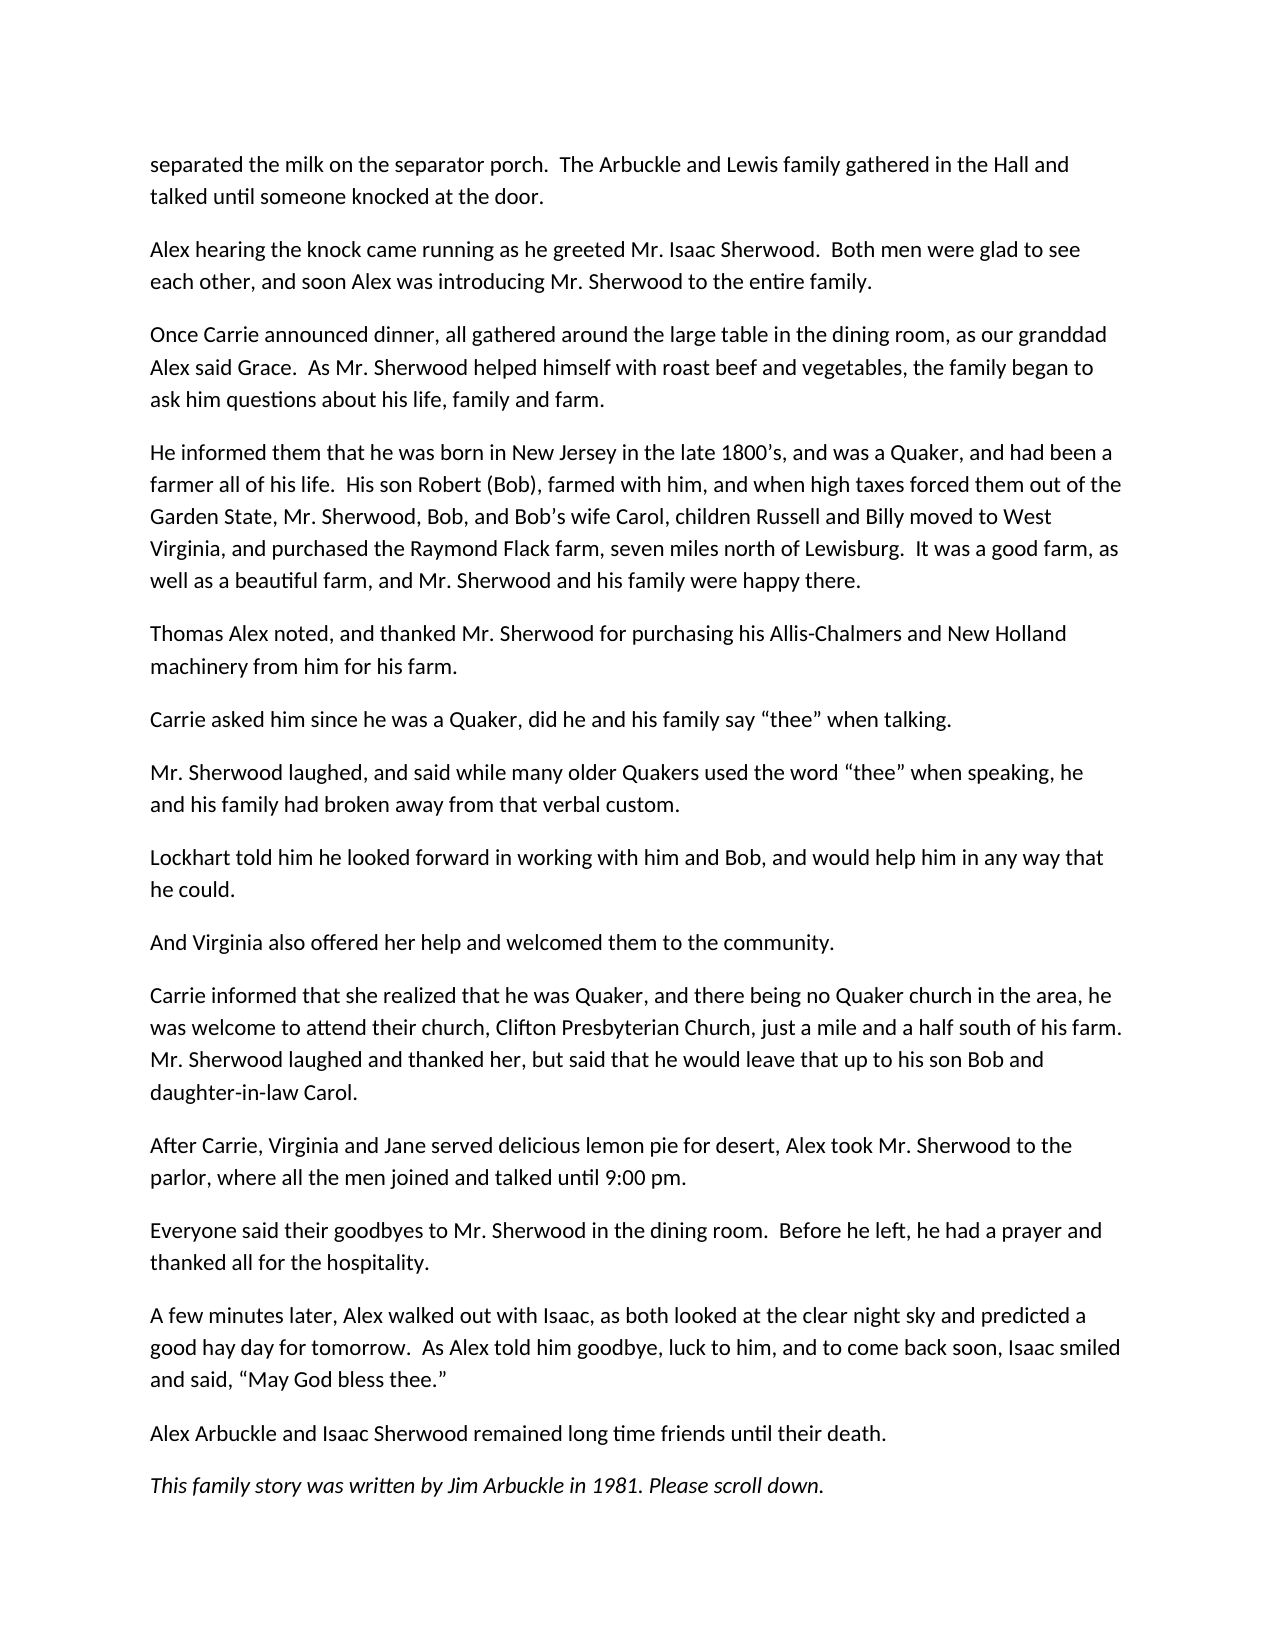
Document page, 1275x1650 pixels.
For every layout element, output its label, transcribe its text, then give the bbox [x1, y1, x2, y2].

text Alex hearing the knock came running as he greeted Mr. Isaac Sherwood. Both men were glad to see each other, and soon Alex was introducing Mr. Sherwood to the entire family. [150, 235, 1125, 295]
text Carrie asked him since he was a Quaker, did he and his family say “thee” when talking. [150, 705, 1125, 733]
text Mr. Sherwood laughed, and said while many older Quakers used the word “thee” when speaking, he and his family had broken away from that verbal custom. [150, 758, 1125, 818]
text A few minutes later, Alex walked out with Isaac, as both looked at the clear night sky and predicted a good hay day for tomorrow. As Alex told him goodbye, luck to him, and to come back soon, Isaac smiled and said, “May God bless thee.” [150, 1301, 1125, 1394]
text Carrie informed that she realized that he was Quaker, and there being no Quaker church in the area, he was welcome to attend their church, Clifton Presbyterian Church, just a mile and a half south of his farm. Mr. Sherwood laughed and thanked her, but said that he would leave that up to his son Bob and daughter-in-law Carol. [150, 981, 1125, 1106]
text And Virginia also offered her help and welcomed them to the community. [150, 928, 1125, 956]
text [150, 150, 1125, 210]
text Everyone said their goodbyes to Mr. Sherwood in the dining room. Before he left, he had a prayer and thanked all for the hospitality. [150, 1216, 1125, 1276]
text He informed them that he was born in New Jersey in the late 1800’s, and was a Quaker, and had been a farmer all of his life. His son Robert (Bob), farmed with him, and when high taxes forced them out of the Garden State, Mr. Sherwood, Bob, and Bob’s wife Carol, children Russell and Billy moved to West Virginia, and purchased the Raymond Flack farm, seven miles north of Lewisburg. It was a good farm, as well as a beautiful farm, and Mr. Sherwood and his family were happy there. [150, 438, 1125, 594]
text Lockhart told him he looked forward in working with him and Bob, and would help him in any way that he could. [150, 843, 1125, 903]
text After Carrie, Virginia and Jane served delicious lemon pie for desert, Alex took Mr. Sherwood to the parlor, where all the men joined and talked until 9:00 pm. [150, 1131, 1125, 1191]
text Once Carrie announced dinner, all gathered around the large table in the dining room, as our granddad Alex said Grace. As Mr. Sherwood helped himself with roast beef and vegetables, the family began to ask him questions about his life, family and farm. [150, 320, 1125, 413]
text Alex Arbuckle and Isaac Sherwood remained long time friends until their death. [150, 1419, 1125, 1447]
text Thomas Alex noted, and thanked Mr. Sherwood for purchasing his Allis-Chalmers and New Holland machinery from him for his farm. [150, 619, 1125, 680]
text This family story was written by Jim Arbuckle in 1981. Please scroll down. [150, 1472, 1125, 1500]
